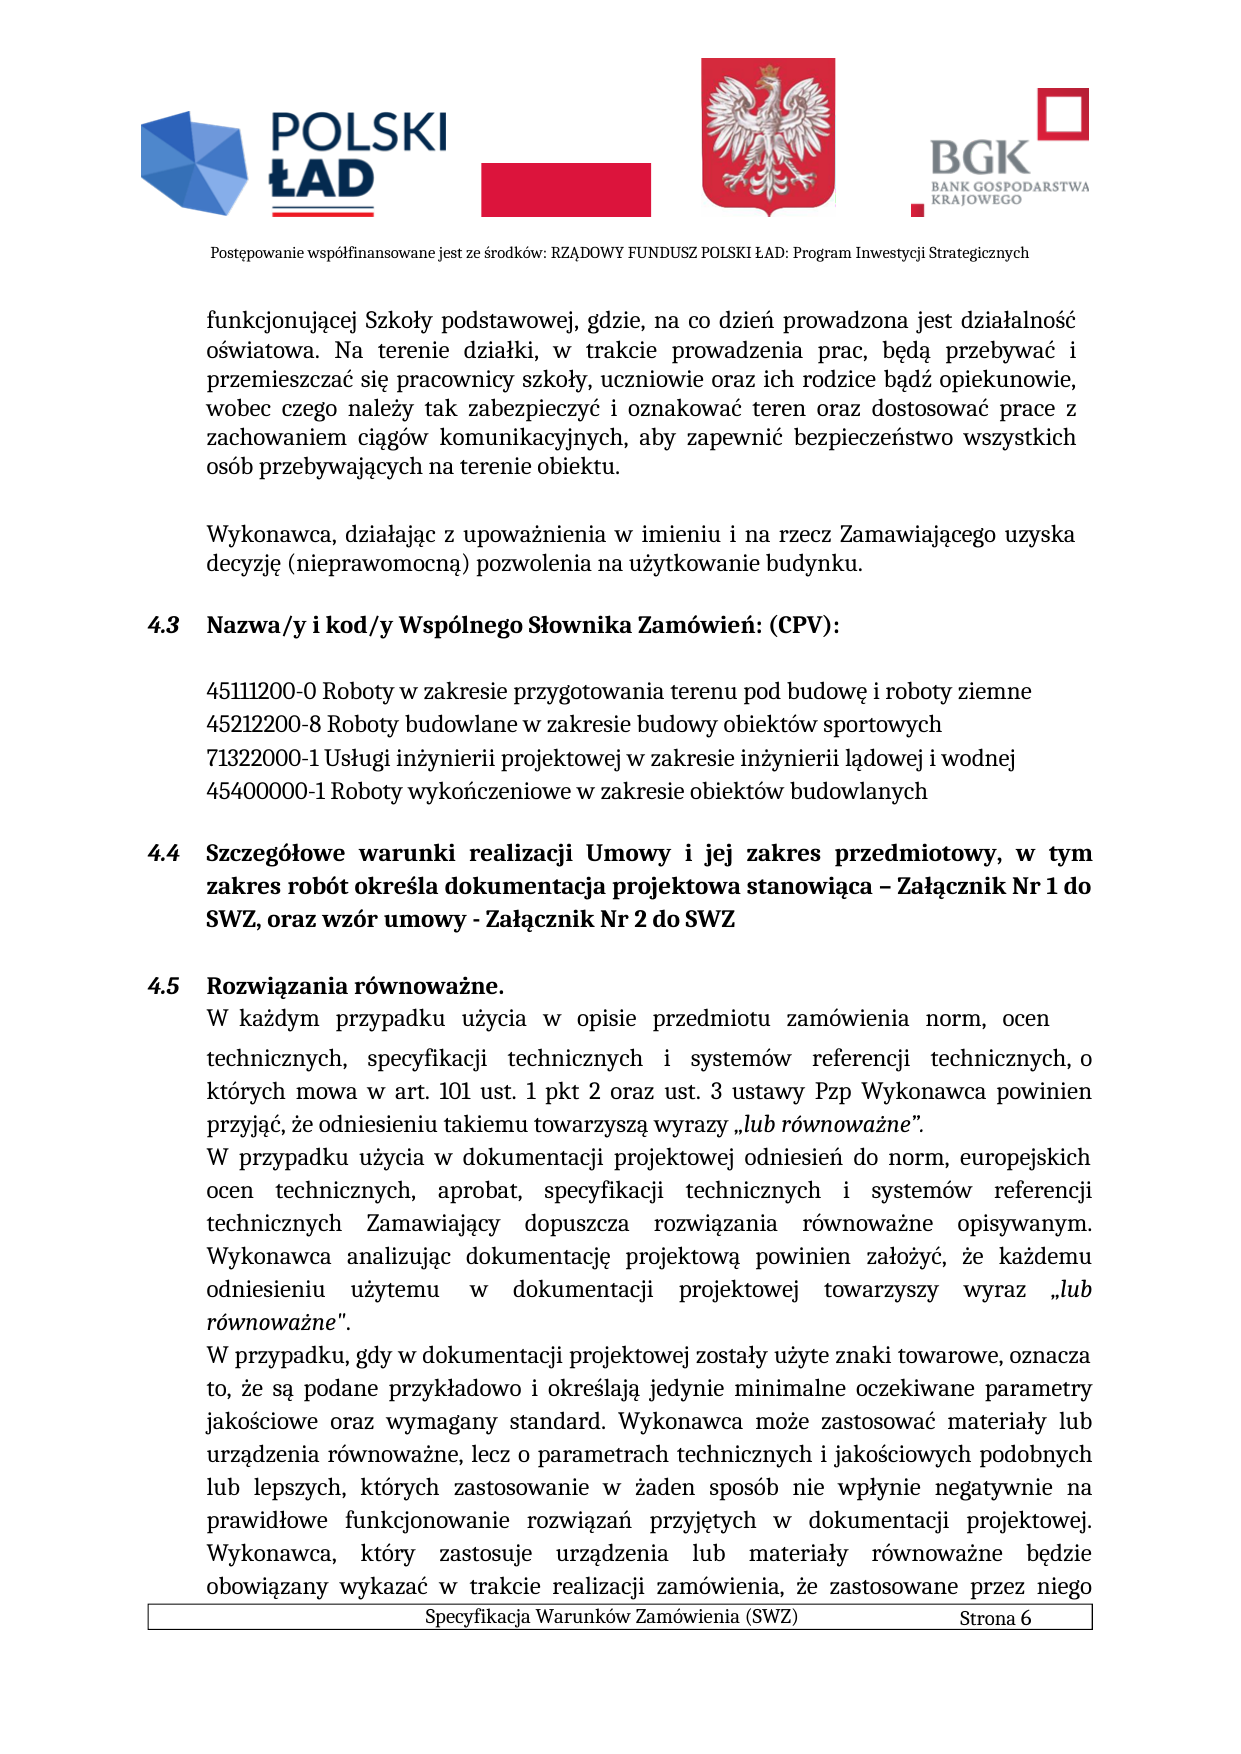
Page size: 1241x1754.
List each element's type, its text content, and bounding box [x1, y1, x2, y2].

list Rozwiązania równoważne. [147, 971, 1240, 1000]
subtitle Szczegółowe warunki realizacji Umowy i jej zakres przedmiotowy, w tym zakres robót określa dokumentacja projektowa stanowiąca – Załącznik Nr 1 do SWZ, oraz wzór umowy - Załącznik Nr 2 do SWZ [147, 839, 1093, 933]
picture [701, 58, 836, 217]
text W przypadku użycia w dokumentacji projektowej odniesień do norm, europejskich ocen technicznych, aprobat, specyfikacji technicznych i systemów referencji technicznych Zamawiający dopuszcza rozwiązania równoważne opisywanym. Wykonawca analizując dokumentację projektową powinien założyć, że każdemu odniesieniu użytemu w dokumentacji projektowej towarzyszy wyraz „lub równoważne". [206, 1143, 1092, 1337]
text 45111200-0 Roboty w zakresie przygotowania terenu pod budowę i roboty ziemne [206, 677, 1240, 706]
picture [911, 88, 1089, 217]
subtitle Nazwa/y i kod/y Wspólnego Słownika Zamówień: (CPV): [147, 611, 1240, 639]
text 71322000-1 Usługi inżynierii projektowej w zakresie inżynierii lądowej i wodnej [206, 743, 1240, 772]
picture [481, 163, 652, 217]
text 45212200-8 Roboty budowlane w zakresie budowy obiektów sportowych [206, 710, 1240, 739]
text W każdym przypadku użycia w opisie przedmiotu zamówienia norm, ocen [206, 1004, 1240, 1033]
subtitle Wykonawca, działając z upoważnienia w imieniu i na rzecz Zamawiającego uzyska decyzję (nieprawomocną) pozwolenia na użytkowanie budynku. [206, 519, 1077, 577]
text 45400000-1 Roboty wykończeniowe w zakresie obiektów budowlanych [206, 777, 1240, 806]
text technicznych, specyfikacji technicznych i systemów referencji technicznych, o których mowa w art. 101 ust. 1 pkt 2 oraz ust. 3 ustawy Pzp Wykonawca powinien przyjąć, że odniesieniu takiemu towarzyszą wyrazy „lub równoważne”. [206, 1044, 1092, 1138]
picture [141, 111, 446, 217]
